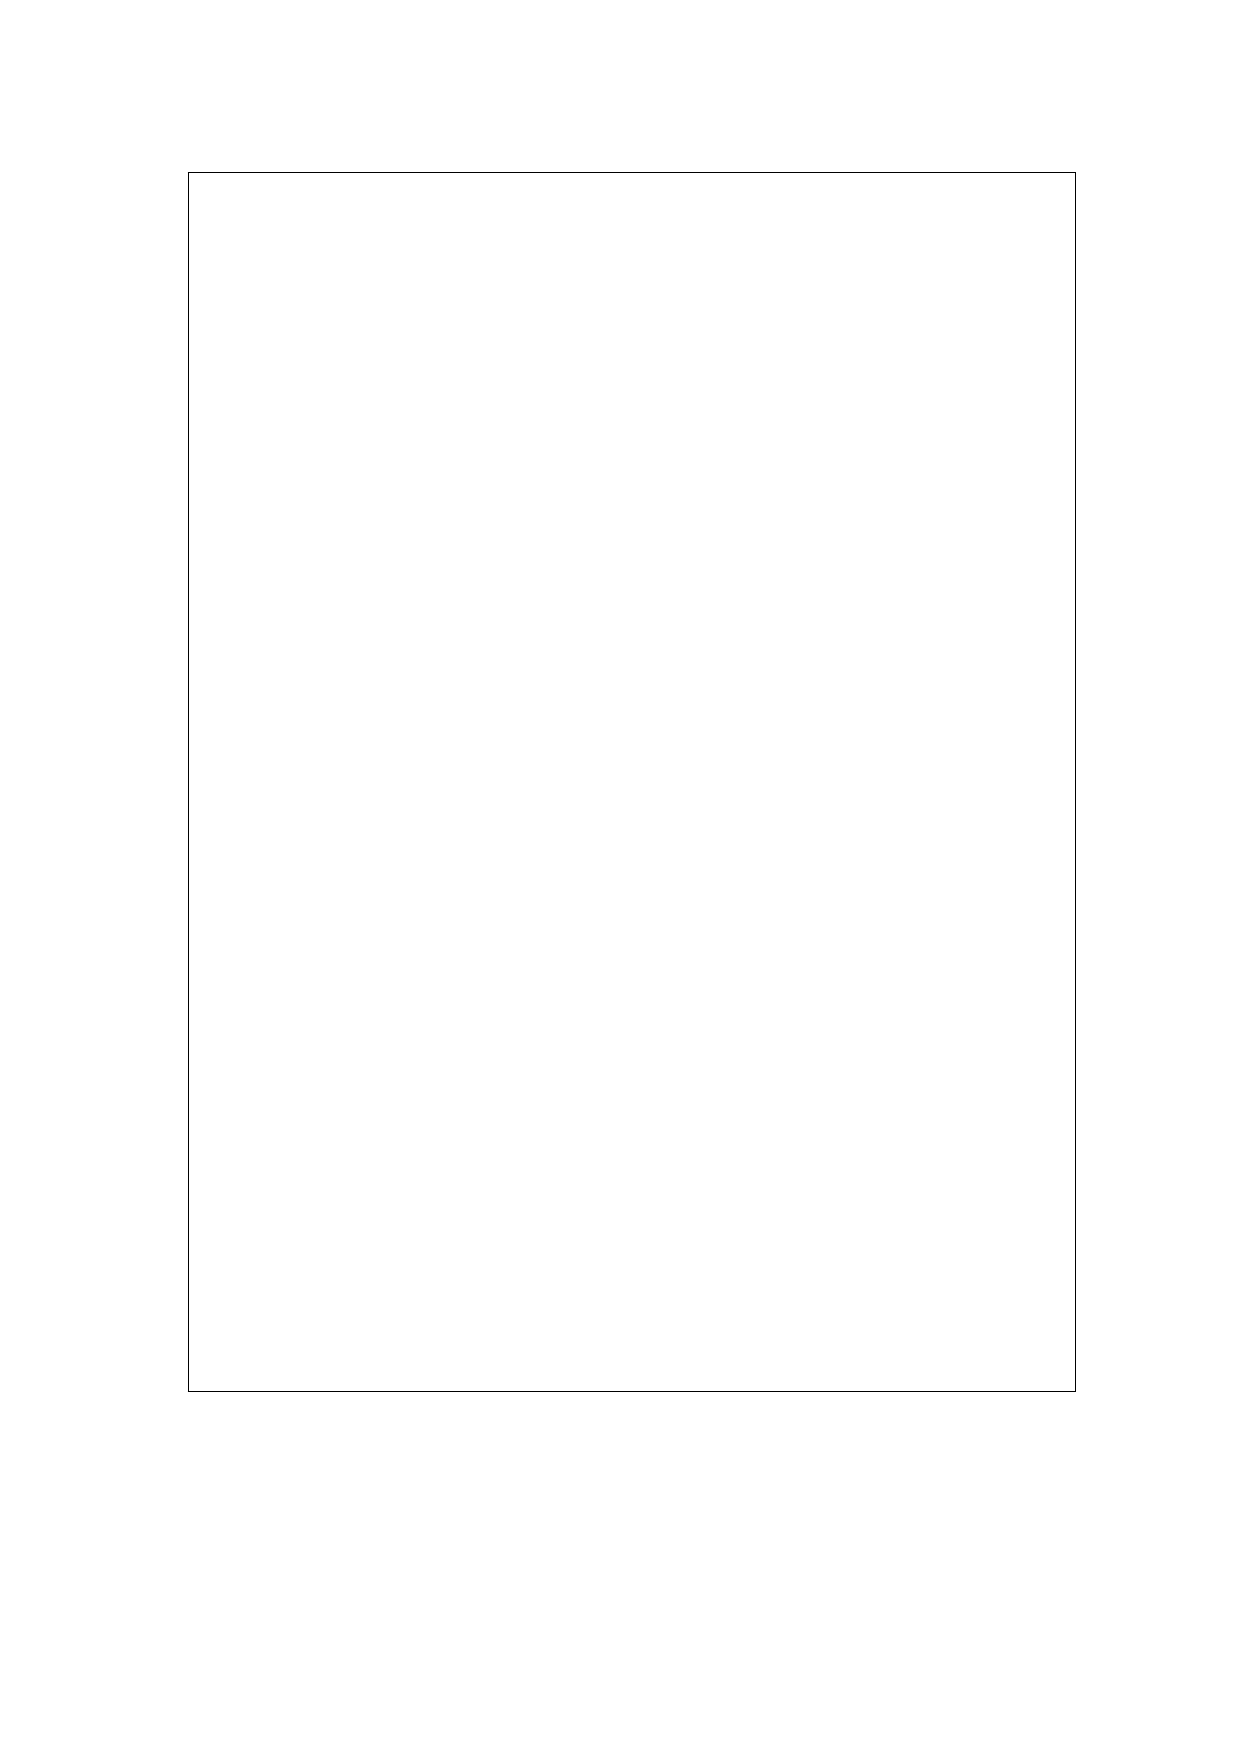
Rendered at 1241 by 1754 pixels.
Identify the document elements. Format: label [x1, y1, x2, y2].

table_header [189, 173, 1075, 1391]
